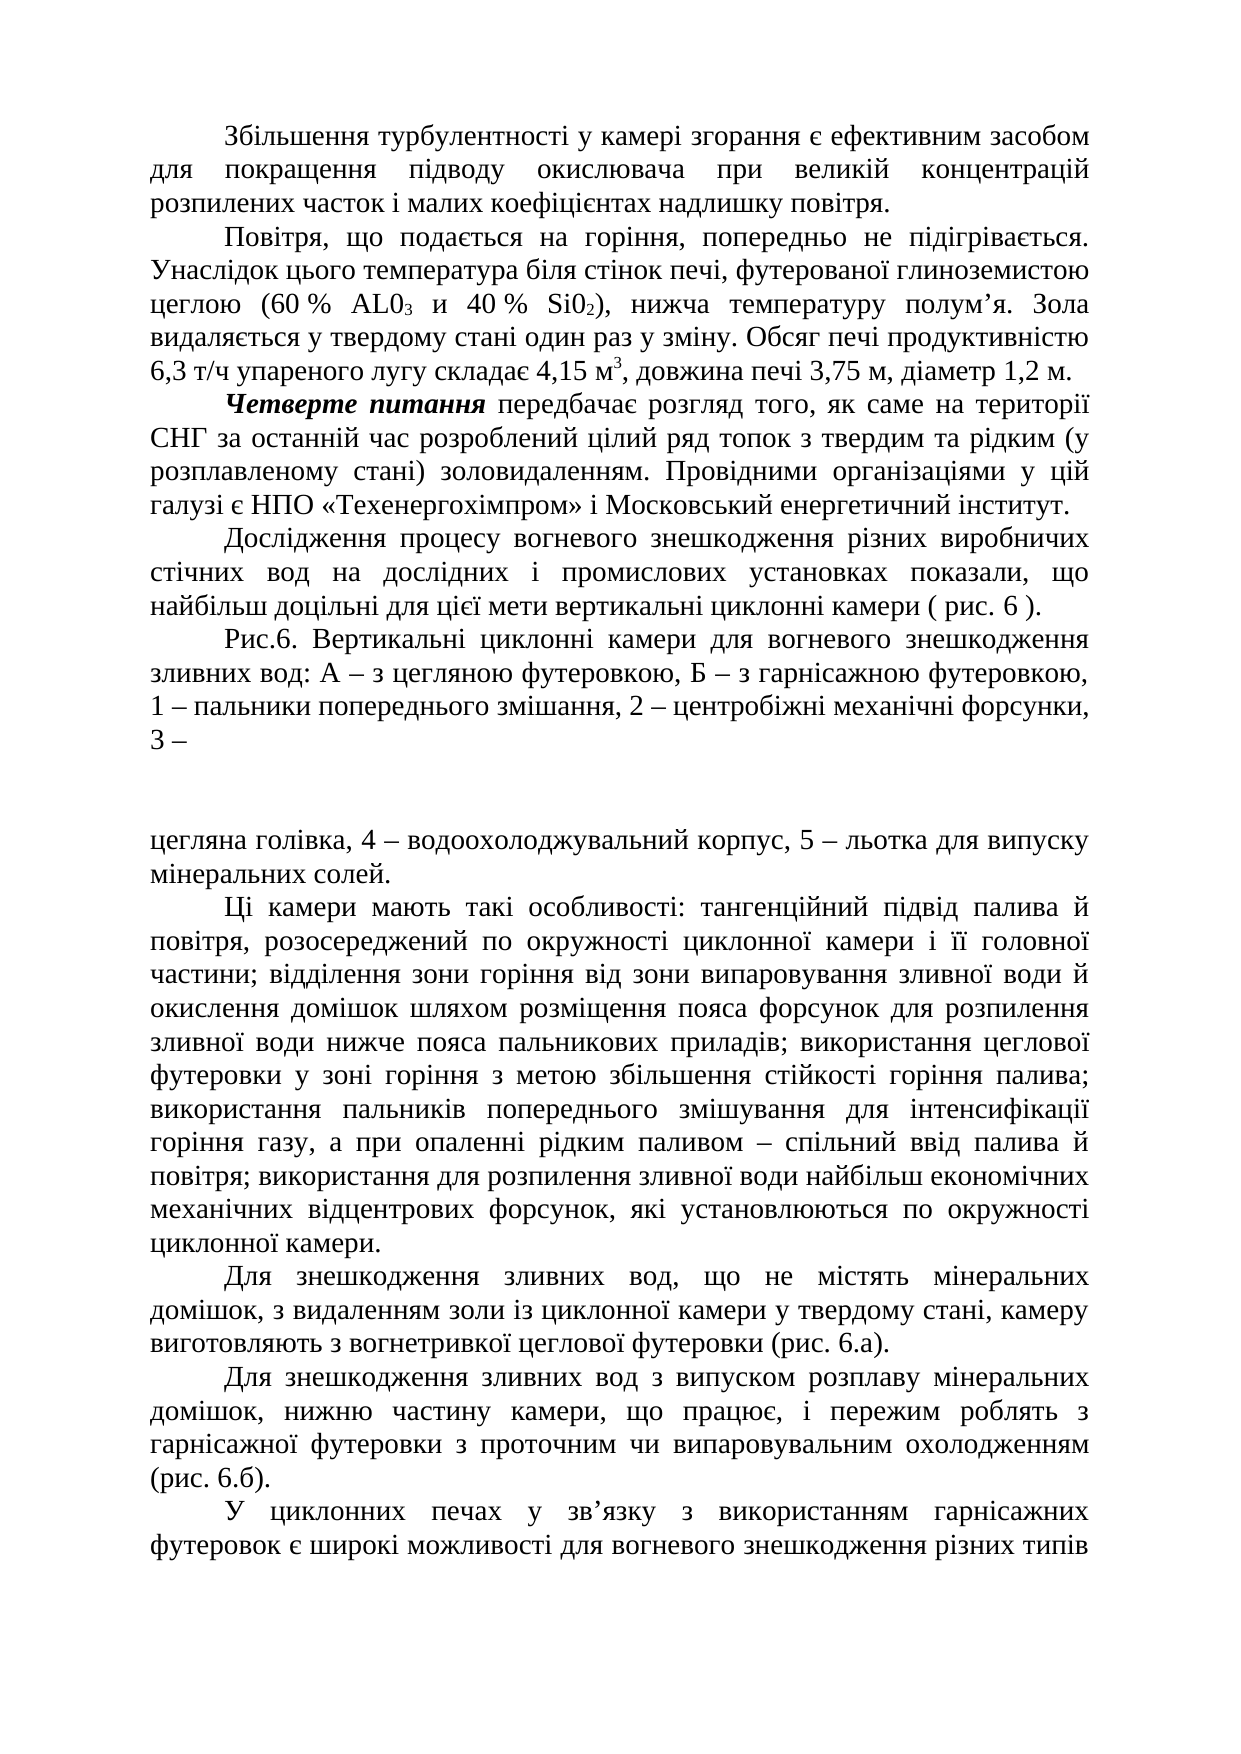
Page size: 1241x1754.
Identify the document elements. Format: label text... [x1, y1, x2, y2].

text Для знешкодження зливних вод з випуском розплаву мінеральних домішок, нижню частину камери, що працює, і пережим роблять з гарнісажної футеровки з проточним чи випаровувальним охолодженням (рис. 6.б). [150, 1359, 1090, 1493]
text Рис.6. Вертикальні циклонні камери для вогневого знешкодження зливних вод: А – з цегляною футеровкою, Б – з гарнісажною футеровкою, 1 – пальники попереднього змішання, 2 – центробіжні механічні форсунки, 3 – [150, 621, 1090, 755]
text цегляна голівка, 4 – водоохолоджувальний корпус, 5 – льотка для випуску мінеральних солей. [150, 822, 1090, 889]
text Для знешкодження зливних вод, що не містять мінеральних домішок, з видаленням золи із циклонної камери у твердому стані, камеру виготовляють з вогнетривкої цеглової футеровки (рис. 6.а). [150, 1258, 1090, 1359]
text Четверте питання передбачає розгляд того, як саме на території СНГ за останній час розроблений цілий ряд топок з твердим та рідким (у розплавленому стані) золовидаленням. Провідними організаціями у цій галузі є НПО «Техенергохімпром» і Московський енергетичний інститут. [150, 386, 1090, 521]
text Ці камери мають такі особливості: тангенційний підвід палива й повітря, розосереджений по окружності циклонної камери і її головної частини; відділення зони горіння від зони випаровування зливної води й окислення домішок шляхом розміщення пояса форсунок для розпилення зливної води нижче пояса пальникових приладів; використання цеглової футеровки у зоні горіння з метою збільшення стійкості горіння палива; використання пальників попереднього змішування для інтенсифікації горіння газу, а при опаленні рідким паливом – спільний ввід палива й повітря; використання для розпилення зливної води найбільш економічних механічних відцентрових форсунок, які установлюються по окружності циклонної камери. [150, 889, 1090, 1258]
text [150, 1493, 1090, 1560]
text Дослідження процесу вогневого знешкодження різних виробничих стічних вод на дослідних і промислових установках показали, що найбільш доцільні для цієї мети вертикальні циклонні камери ( рис. 6 ). [150, 521, 1090, 621]
text Збільшення турбулентності у камері згорання є ефективним засобом для покращення підводу окислювача при великій концентрацій розпилених часток і малих коефіцієнтах надлишку повітря. [150, 118, 1090, 219]
text Повітря, що подається на горіння, попередньо не підігрівається. Унаслідок цього температура біля стінок печі, футерованої глиноземистою цеглою (60 % АL03 и 40 % Si02), нижча температуру полум’я. Зола видаляється у твердому стані один раз у зміну. Обсяг печі продуктивністю 6,3 т/ч упареного лугу складає 4,15 м3, довжина печі 3,75 м, діаметр 1,2 м. [150, 219, 1090, 386]
